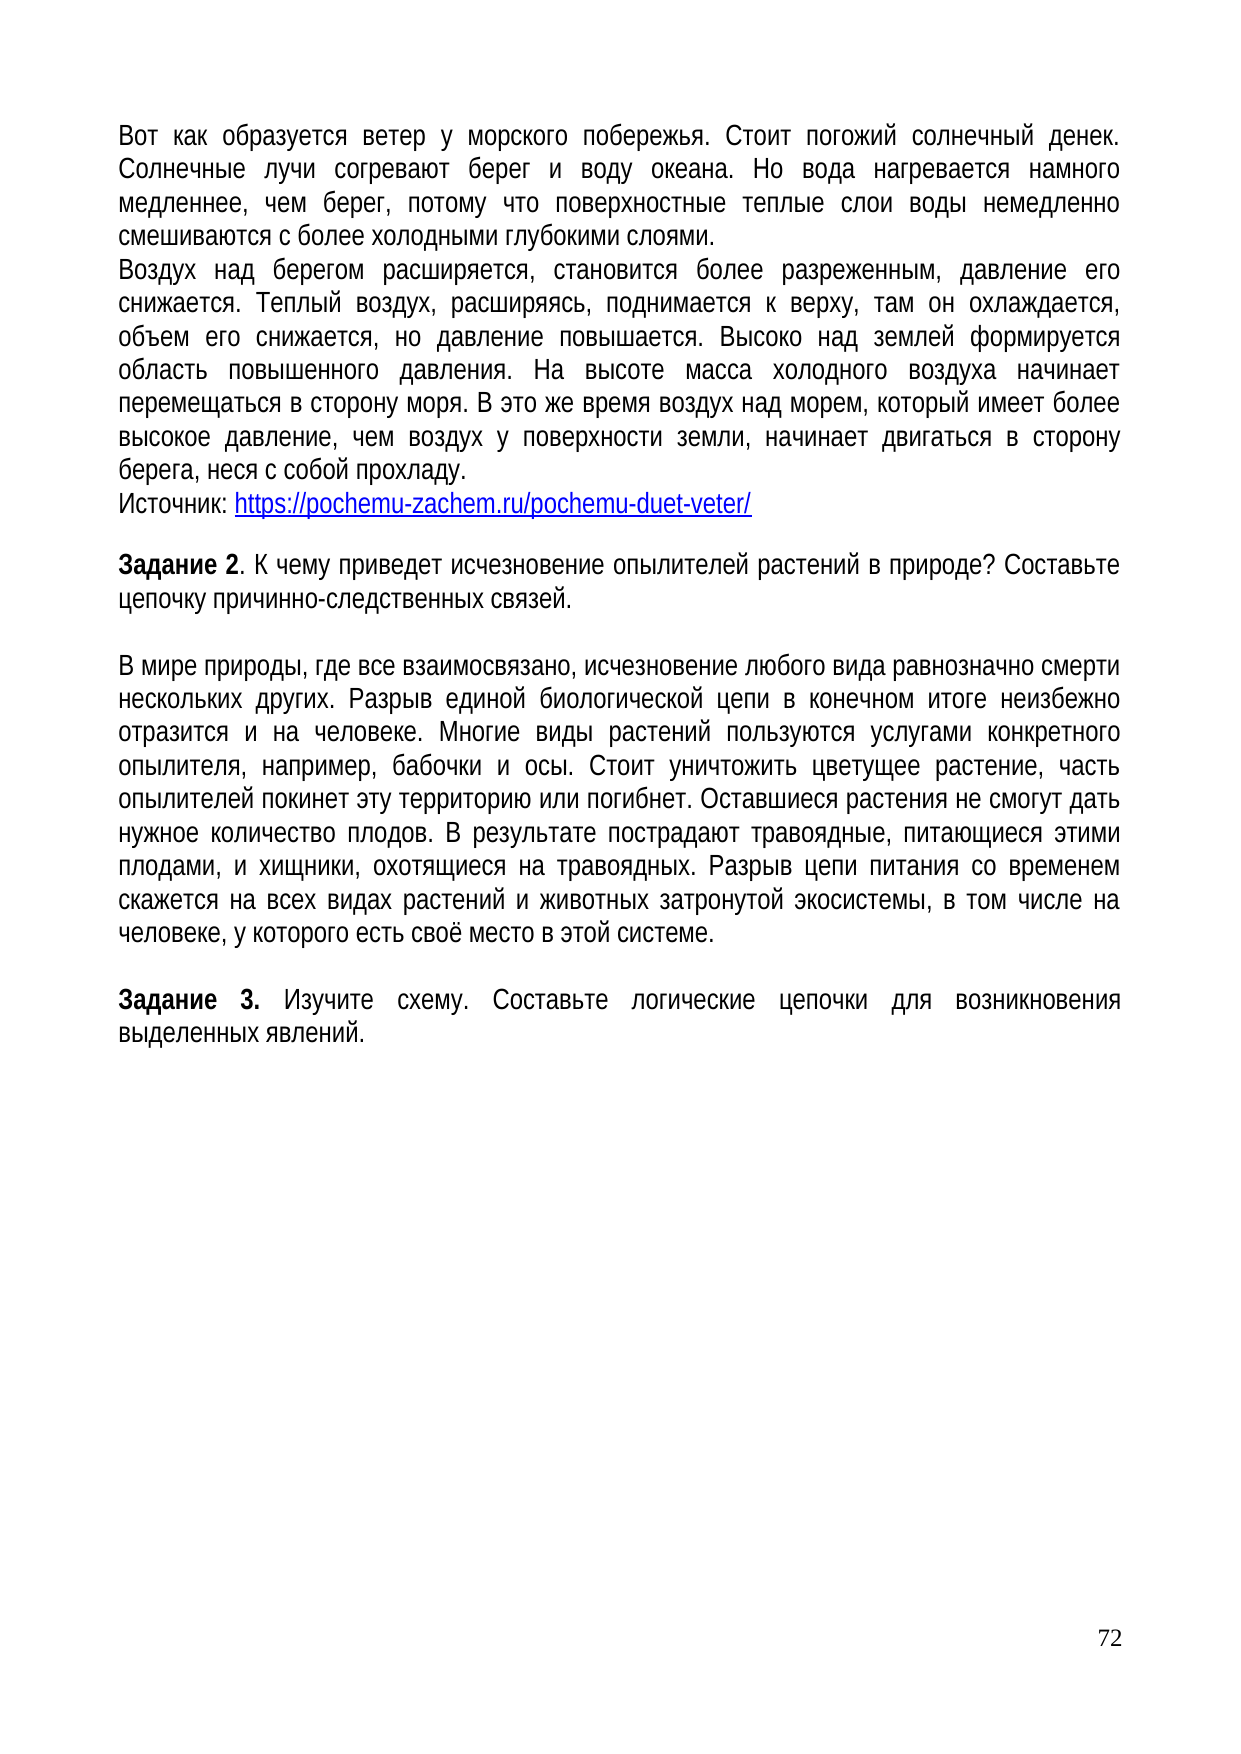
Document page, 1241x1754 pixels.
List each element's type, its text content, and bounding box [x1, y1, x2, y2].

text Источник: https://pochemu-zachem.ru/pochemu-duet-veter/ [118, 486, 1122, 519]
text Вот как образуется ветер у морского побережья. Стоит погожий солнечный денек. Солнечные лучи согревают берег и воду океана. Но вода нагревается намного медленнее, чем берег, потому что поверхностные теплые слои воды немедленно смешиваются с более холодными глубокими слоями. [118, 118, 1122, 252]
text Воздух над берегом расширяется, становится более разреженным, давление его снижается. Теплый воздух, расширяясь, поднимается к верху, там он охлаждается, объем его снижается, но давление повышается. Высоко над землей формируется область повышенного давления. На высоте масса холодного воздуха начинает перемещаться в сторону моря. В это же время воздух над морем, который имеет более высокое давление, чем воздух у поверхности земли, начинает двигаться в сторону берега, неся с собой прохладу. [118, 252, 1122, 486]
text Задание 3. Изучите схему. Составьте логические цепочки для возникновения выделенных явлений. [118, 982, 1122, 1049]
text В мире природы, где все взаимосвязано, исчезновение любого вида равнозначно смерти нескольких других. Разрыв единой биологической цепи в конечном итоге неизбежно отразится и на человеке. Многие виды растений пользуются услугами конкретного опылителя, например, бабочки и осы. Стоит уничтожить цветущее растение, часть опылителей покинет эту территорию или погибнет. Оставшиеся растения не смогут дать нужное количество плодов. В результате пострадают травоядные, питающиеся этими плодами, и хищники, охотящиеся на травоядных. Разрыв цепи питания со временем скажется на всех видах растений и животных затронутой экосистемы, в том числе на человеке, у которого есть своё место в этой системе. [118, 648, 1122, 949]
text Задание 2. К чему приведет исчезновение опылителей растений в природе? Составьте цепочку причинно-следственных связей. [118, 547, 1122, 614]
